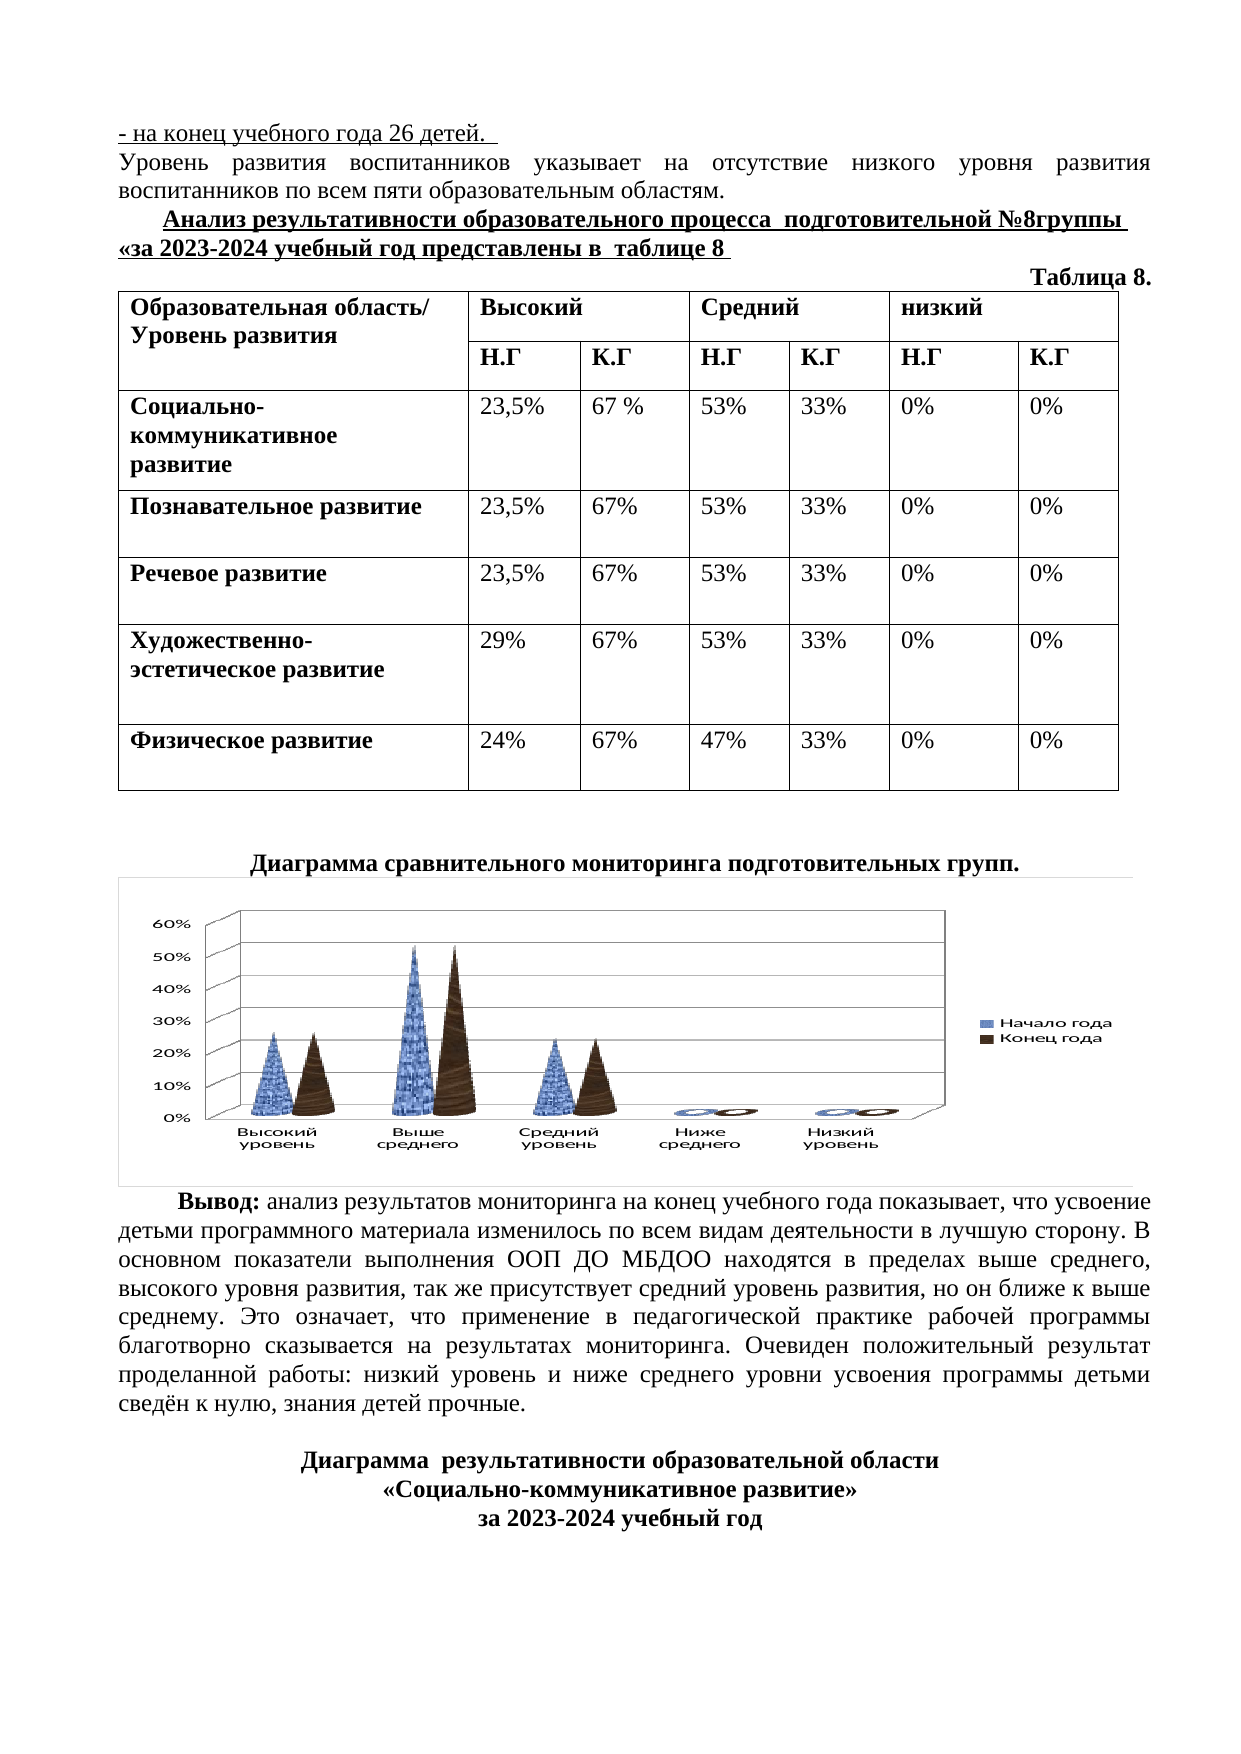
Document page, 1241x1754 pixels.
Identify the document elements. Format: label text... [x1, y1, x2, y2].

table_cell 67% [581, 558, 689, 624]
table_cell 0% [1019, 625, 1118, 724]
table_cell 0% [890, 625, 1018, 724]
picture [533, 1043, 615, 1116]
table_cell 53% [690, 558, 789, 624]
table_header Высокий [469, 292, 689, 341]
text Анализ результативности образовательного процесса подготовительной №8группы «за 2023-2024 учебный год представлены в таблице 8 [118, 204, 1152, 262]
table_cell 0% [1019, 391, 1118, 490]
picture [980, 1035, 994, 1044]
table_cell 67% [581, 625, 689, 724]
table_cell 53% [690, 391, 789, 490]
table_cell Познавательное развитие [119, 491, 468, 557]
table_cell 24% [469, 725, 580, 790]
text - на конец учебного года 26 детей. [118, 118, 1152, 147]
table_cell 0% [890, 725, 1018, 790]
picture [392, 954, 476, 1116]
table_cell 0% [890, 558, 1018, 624]
table_cell 53% [690, 491, 789, 557]
table_cell 67% [581, 491, 689, 557]
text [88, 1445, 1152, 1474]
picture [980, 1020, 994, 1028]
table_header низкий [890, 292, 1118, 341]
table_cell 0% [1019, 491, 1118, 557]
table_header Образовательная область/ Уровень развития [119, 292, 468, 390]
table_cell 67 % [581, 391, 689, 490]
text Уровень развития воспитанников указывает на отсутствие низкого уровня развития воспитанников по всем пяти образовательным областям. [118, 147, 1152, 204]
table_cell 23,5% [469, 558, 580, 624]
table_cell 0% [890, 391, 1018, 490]
table_cell 23,5% [469, 391, 580, 490]
text Таблица 8. [118, 262, 1152, 291]
picture [817, 1109, 859, 1116]
picture [857, 1109, 899, 1116]
table_cell Н.Г [890, 342, 1018, 390]
table_cell 0% [890, 491, 1018, 557]
table_cell 33% [790, 491, 889, 557]
picture [676, 1109, 718, 1116]
table_cell 67% [581, 725, 689, 790]
table_cell 33% [790, 625, 889, 724]
text «Социально-коммуникативное развитие» [88, 1474, 1152, 1503]
table_cell 33% [790, 391, 889, 490]
table_cell 0% [1019, 558, 1118, 624]
picture [251, 1036, 334, 1116]
table_cell Н.Г [690, 342, 789, 390]
text Вывод: анализ результатов мониторинга на конец учебного года показывает, что усвоение детьми программного материала изменилось по всем видам деятельности в лучшую сторону. В основном показатели выполнения ООП ДО МБДОО находятся в пределах выше среднего, высокого уровня развития, так же присутствует средний уровень развития, но он ближе к выше среднему. Это означает, что применение в педагогической практике рабочей программы благотворно сказывается на результатах мониторинга. Очевиден положительный результат проделанной работы: низкий уровень и ниже среднего уровни усвоения программы детьми сведён к нулю, знания детей прочные. [118, 1186, 1152, 1416]
picture [716, 1109, 758, 1116]
text за 2023-2024 учебный год [88, 1503, 1152, 1531]
table_cell 33% [790, 558, 889, 624]
table_cell Речевое развитие [119, 558, 468, 624]
table_cell 53% [690, 625, 789, 724]
table_cell 23,5% [469, 491, 580, 557]
table_header Средний [690, 292, 889, 341]
table_cell Социально-коммуникативное развитие [119, 391, 468, 490]
table_cell Художественно-эстетическое развитие [119, 625, 468, 724]
text Диаграмма сравнительного мониторинга подготовительных групп. [118, 848, 1152, 877]
table_cell Н.Г [469, 342, 580, 390]
table_cell 0% [1019, 725, 1118, 790]
table_cell К.Г [790, 342, 889, 390]
table_cell Физическое развитие [119, 725, 468, 790]
table_cell К.Г [1019, 342, 1118, 390]
table_cell 29% [469, 625, 580, 724]
table_cell К.Г [581, 342, 689, 390]
table_cell 47% [690, 725, 789, 790]
table_cell 33% [790, 725, 889, 790]
